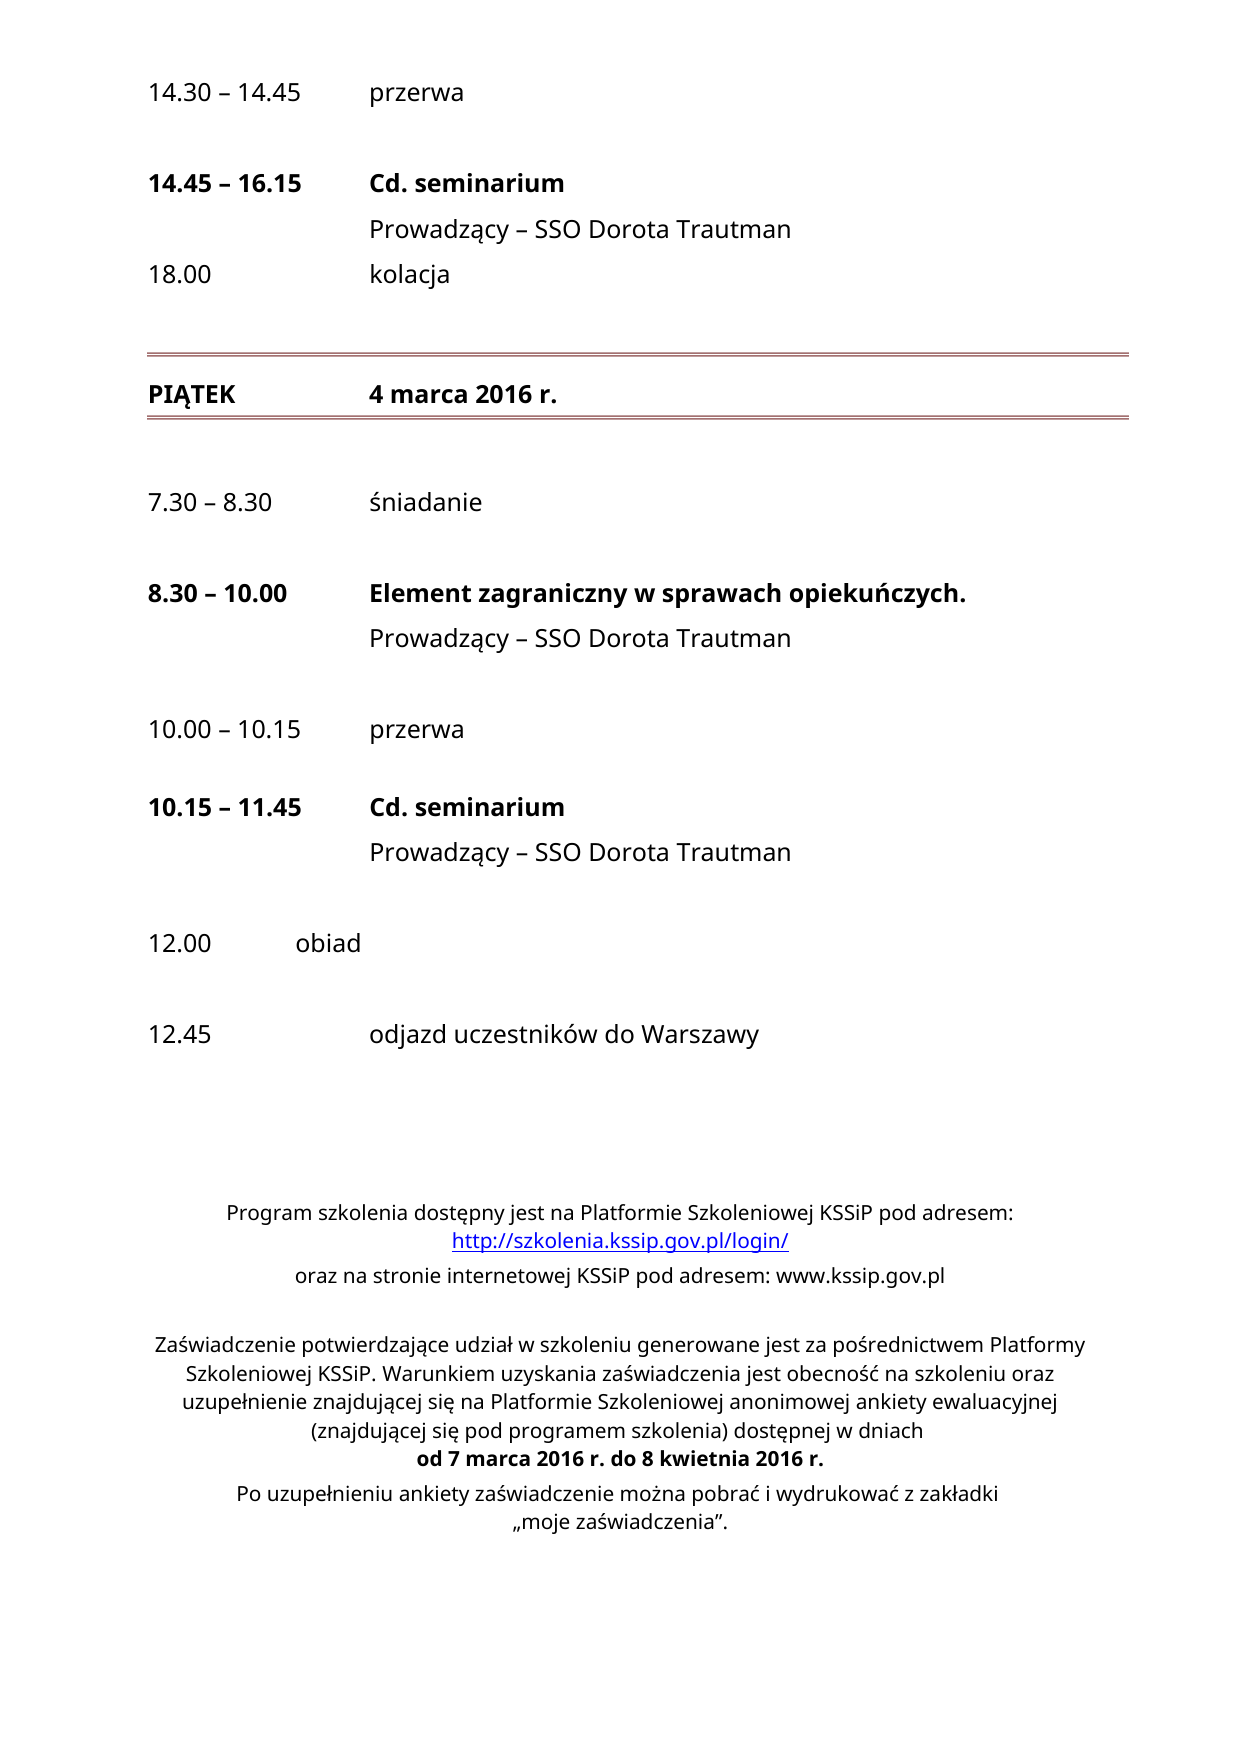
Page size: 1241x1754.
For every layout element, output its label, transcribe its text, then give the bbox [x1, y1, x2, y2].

text 10.15 – 11.45 Cd. seminarium [148, 789, 1093, 823]
text 12.00 obiad [148, 925, 1093, 959]
text Program szkolenia dostępny jest na Platformie Szkoleniowej KSSiP pod adresem: [148, 1198, 1093, 1226]
text 14.30 – 14.45 przerwa [148, 75, 1093, 109]
text Po uzupełnieniu ankiety zaświadczenie można pobrać i wydrukować z zakładki „moje zaświadczenia”. [148, 1479, 1093, 1536]
picture [147, 347, 1129, 361]
text 10.00 – 10.15 przerwa [148, 712, 1093, 779]
text 7.30 – 8.30 śniadanie [148, 484, 1093, 518]
text 14.45 – 16.15 Cd. seminarium [148, 166, 1093, 200]
text 8.30 – 10.00 Element zagraniczny w sprawach opiekuńczych. [148, 575, 1093, 609]
text Prowadzący – SSO Dorota Trautman [148, 211, 1093, 245]
picture [147, 410, 1129, 424]
text oraz na stronie internetowej KSSiP pod adresem: www.kssip.gov.pl [148, 1261, 1093, 1289]
text Prowadzący – SSO Dorota Trautman [369, 834, 1093, 869]
text Zaświadczenie potwierdzające udział w szkoleniu generowane jest za pośrednictwem Platformy Szkoleniowej KSSiP. Warunkiem uzyskania zaświadczenia jest obecność na szkoleniu oraz uzupełnienie znajdującej się na Platformie Szkoleniowej anonimowej ankiety ewaluacyjnej (znajdującej się pod programem szkolenia) dostępnej w dniach od 7 marca 2016 r. do 8 kwietnia 2016 r. [148, 1330, 1093, 1473]
text PIĄTEK 4 marca 2016 r. [148, 376, 1167, 410]
text http://szkolenia.kssip.gov.pl/login/ [148, 1226, 1093, 1255]
text 18.00 kolacja [148, 257, 1093, 291]
text Prowadzący – SSO Dorota Trautman [148, 621, 1093, 655]
text 12.45 odjazd uczestników do Warszawy [148, 1016, 1093, 1050]
